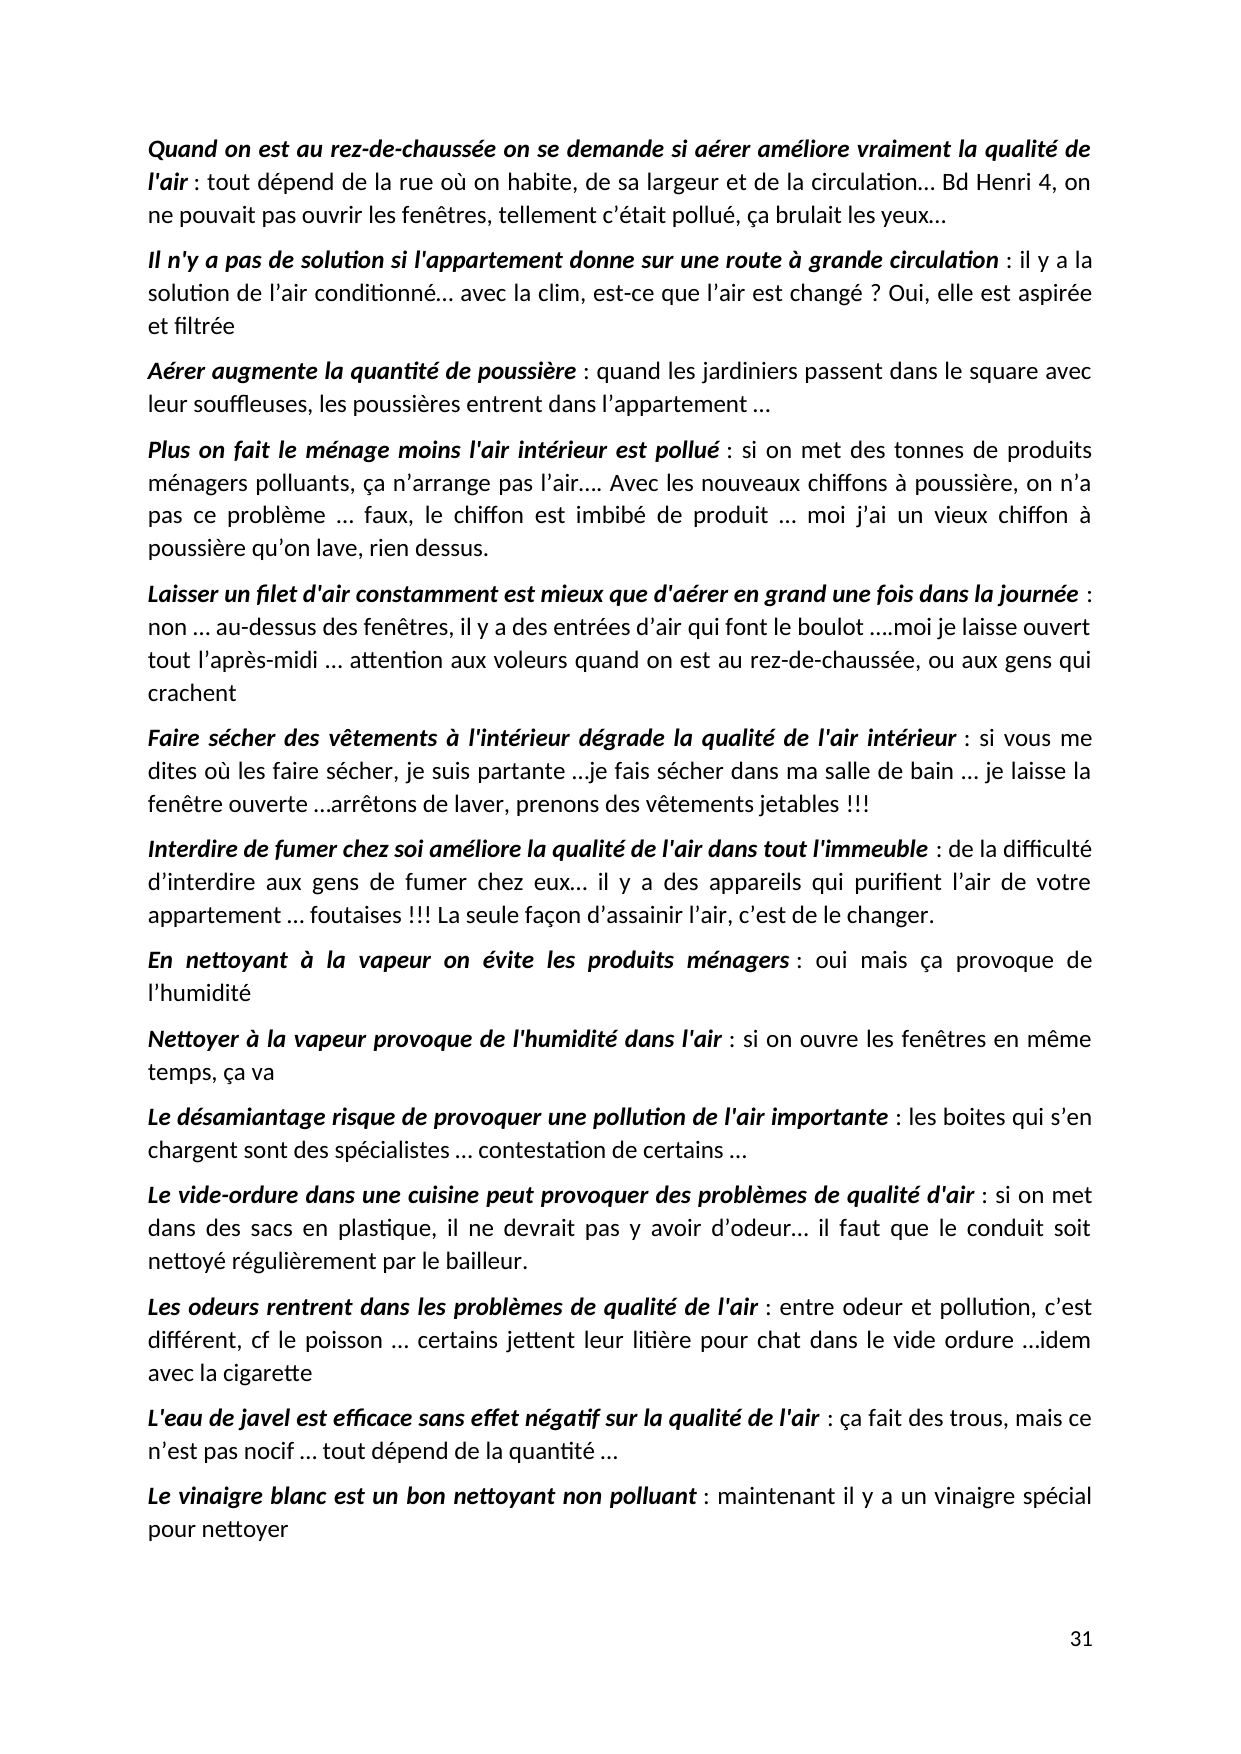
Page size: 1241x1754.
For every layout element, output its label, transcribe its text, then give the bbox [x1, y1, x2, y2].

text Les odeurs rentrent dans les problèmes de qualité de l'air : entre odeur et pollution, c’est différent, cf le poisson … certains jettent leur litière pour chat dans le vide ordure …idem avec la cigarette [148, 1291, 1093, 1387]
text Laisser un filet d'air constamment est mieux que d'aérer en grand une fois dans la journée : non … au-dessus des fenêtres, il y a des entrées d’air qui font le boulot ….moi je laisse ouvert tout l’après-midi … attention aux voleurs quand on est au rez-de-chaussée, ou aux gens qui crachent [148, 578, 1093, 707]
text Le désamiantage risque de provoquer une pollution de l'air importante : les boites qui s’en chargent sont des spécialistes … contestation de certains … [148, 1101, 1093, 1165]
text Le vide-ordure dans une cuisine peut provoquer des problèmes de qualité d'air : si on met dans des sacs en plastique, il ne devrait pas y avoir d’odeur… il faut que le conduit soit nettoyé régulièrement par le bailleur. [148, 1179, 1093, 1276]
text Quand on est au rez-de-chaussée on se demande si aérer améliore vraiment la qualité de l'air : tout dépend de la rue où on habite, de sa largeur et de la circulation… Bd Henri 4, on ne pouvait pas ouvrir les fenêtres, tellement c’était pollué, ça brulait les yeux… [148, 133, 1093, 229]
text L'eau de javel est efficace sans effet négatif sur la qualité de l'air : ça fait des trous, mais ce n’est pas nocif … tout dépend de la quantité … [148, 1402, 1093, 1466]
text Nettoyer à la vapeur provoque de l'humidité dans l'air : si on ouvre les fenêtres en même temps, ça va [148, 1023, 1093, 1086]
text En nettoyant à la vapeur on évite les produits ménagers : oui mais ça provoque de l’humidité [148, 944, 1093, 1008]
text Le vinaigre blanc est un bon nettoyant non polluant : maintenant il y a un vinaigre spécial pour nettoyer [148, 1480, 1093, 1544]
text Faire sécher des vêtements à l'intérieur dégrade la qualité de l'air intérieur : si vous me dites où les faire sécher, je suis partante …je fais sécher dans ma salle de bain … je laisse la fenêtre ouverte …arrêtons de laver, prenons des vêtements jetables !!! [148, 722, 1093, 818]
text Plus on fait le ménage moins l'air intérieur est pollué : si on met des tonnes de produits ménagers polluants, ça n’arrange pas l’air…. Avec les nouveaux chiffons à poussière, on n’a pas ce problème … faux, le chiffon est imbibé de produit … moi j’ai un vieux chiffon à poussière qu’on lave, rien dessus. [148, 434, 1093, 563]
text Aérer augmente la quantité de poussière : quand les jardiniers passent dans le square avec leur souffleuses, les poussières entrent dans l’appartement … [148, 355, 1093, 419]
text Interdire de fumer chez soi améliore la qualité de l'air dans tout l'immeuble : de la difficulté d’interdire aux gens de fumer chez eux… il y a des appareils qui purifient l’air de votre appartement … foutaises !!! La seule façon d’assainir l’air, c’est de le changer. [148, 833, 1093, 930]
text Il n'y a pas de solution si l'appartement donne sur une route à grande circulation : il y a la solution de l’air conditionné… avec la clim, est-ce que l’air est changé ? Oui, elle est aspirée et filtrée [148, 244, 1093, 341]
